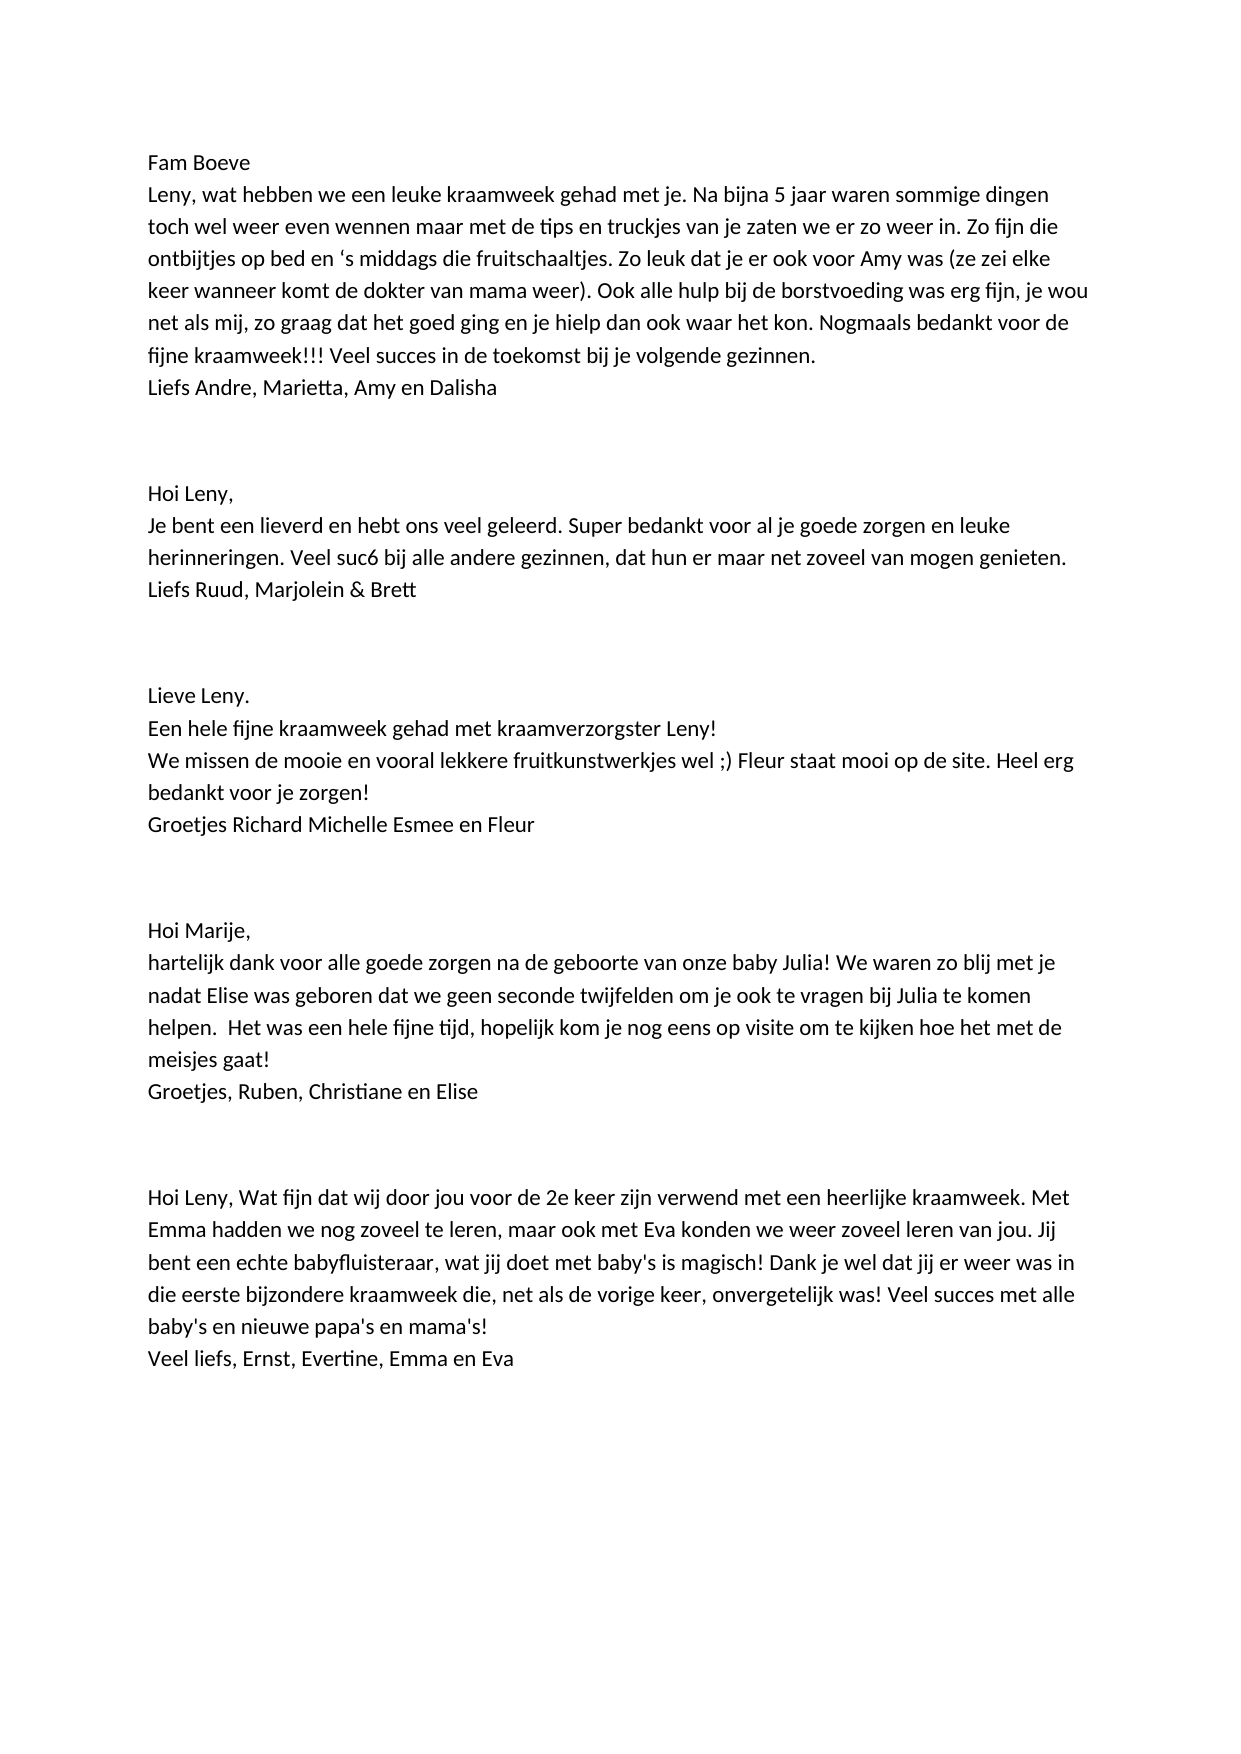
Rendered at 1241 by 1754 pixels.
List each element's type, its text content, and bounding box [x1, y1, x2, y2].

text Hoi Marije, hartelijk dank voor alle goede zorgen na de geboorte van onze baby Julia! We waren zo blij met je nadat Elise was geboren dat we geen seconde twijfelden om je ook te vragen bij Julia te komen helpen. Het was een hele fijne tijd, hopelijk kom je nog eens op visite om te kijken hoe het met de meisjes gaat! Groetjes, Ruben, Christiane en Elise [148, 916, 1093, 1105]
text Hoi Leny, Wat fijn dat wij door jou voor de 2e keer zijn verwend met een heerlijke kraamweek. Met Emma hadden we nog zoveel te leren, maar ook met Eva konden we weer zoveel leren van jou. Jij bent een echte babyfluisteraar, wat jij doet met baby's is magisch! Dank je wel dat jij er weer was in die eerste bijzondere kraamweek die, net als de vorige keer, onvergetelijk was! Veel succes met alle baby's en nieuwe papa's en mama's! Veel liefs, Ernst, Evertine, Emma en Eva [148, 1183, 1093, 1372]
text Lieve Leny. Een hele fijne kraamweek gehad met kraamverzorgster Leny! We missen de mooie en vooral lekkere fruitkunstwerkjes wel ;) Fleur staat mooi op de site. Heel erg bedankt voor je zorgen! Groetjes Richard Michelle Esmee en Fleur [148, 682, 1093, 838]
text Fam Boeve Leny, wat hebben we een leuke kraamweek gehad met je. Na bijna 5 jaar waren sommige dingen toch wel weer even wennen maar met de tips en truckjes van je zaten we er zo weer in. Zo fijn die ontbijtjes op bed en ‘s middags die fruitschaaltjes. Zo leuk dat je er ook voor Amy was (ze zei elke keer wanneer komt de dokter van mama weer). Ook alle hulp bij de borstvoeding was erg fijn, je wou net als mij, zo graag dat het goed ging en je hielp dan ook waar het kon. Nogmaals bedankt voor de fijne kraamweek!!! Veel succes in de toekomst bij je volgende gezinnen. Liefs Andre, Marietta, Amy en Dalisha [148, 148, 1093, 401]
text Hoi Leny, Je bent een lieverd en hebt ons veel geleerd. Super bedankt voor al je goede zorgen en leuke herinneringen. Veel suc6 bij alle andere gezinnen, dat hun er maar net zoveel van mogen genieten. Liefs Ruud, Marjolein & Brett [148, 479, 1093, 603]
